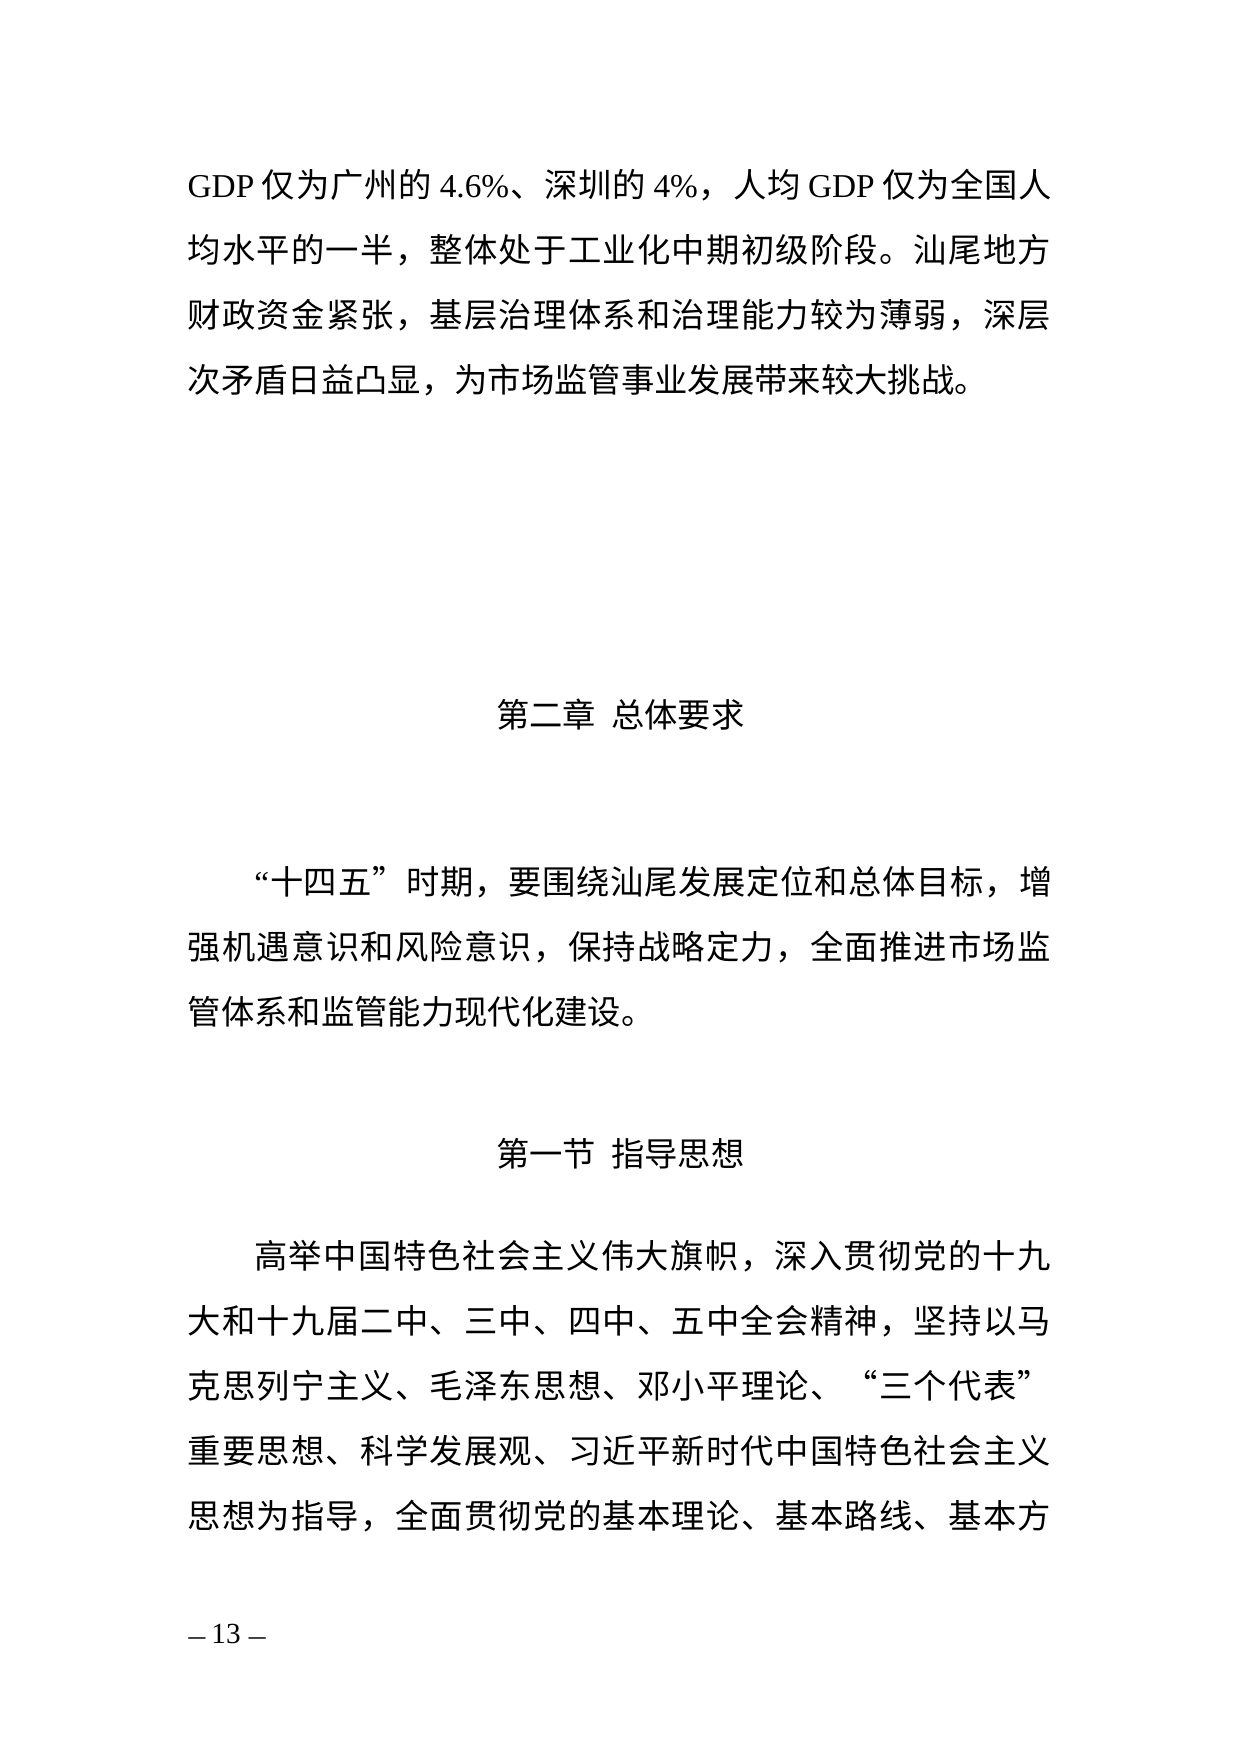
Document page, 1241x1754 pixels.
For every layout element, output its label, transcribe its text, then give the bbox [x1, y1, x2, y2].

subtitle 第一节 指导思想 [187, 1120, 1053, 1185]
text 第二章 总体要求 [187, 681, 1053, 746]
text “十四五”时期，要围绕汕尾发展定位和总体目标，增强机遇意识和风险意识，保持战略定力，全面推进市场监管体系和监管能力现代化建设。 [187, 847, 1053, 1042]
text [187, 150, 1053, 410]
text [187, 1221, 1053, 1546]
